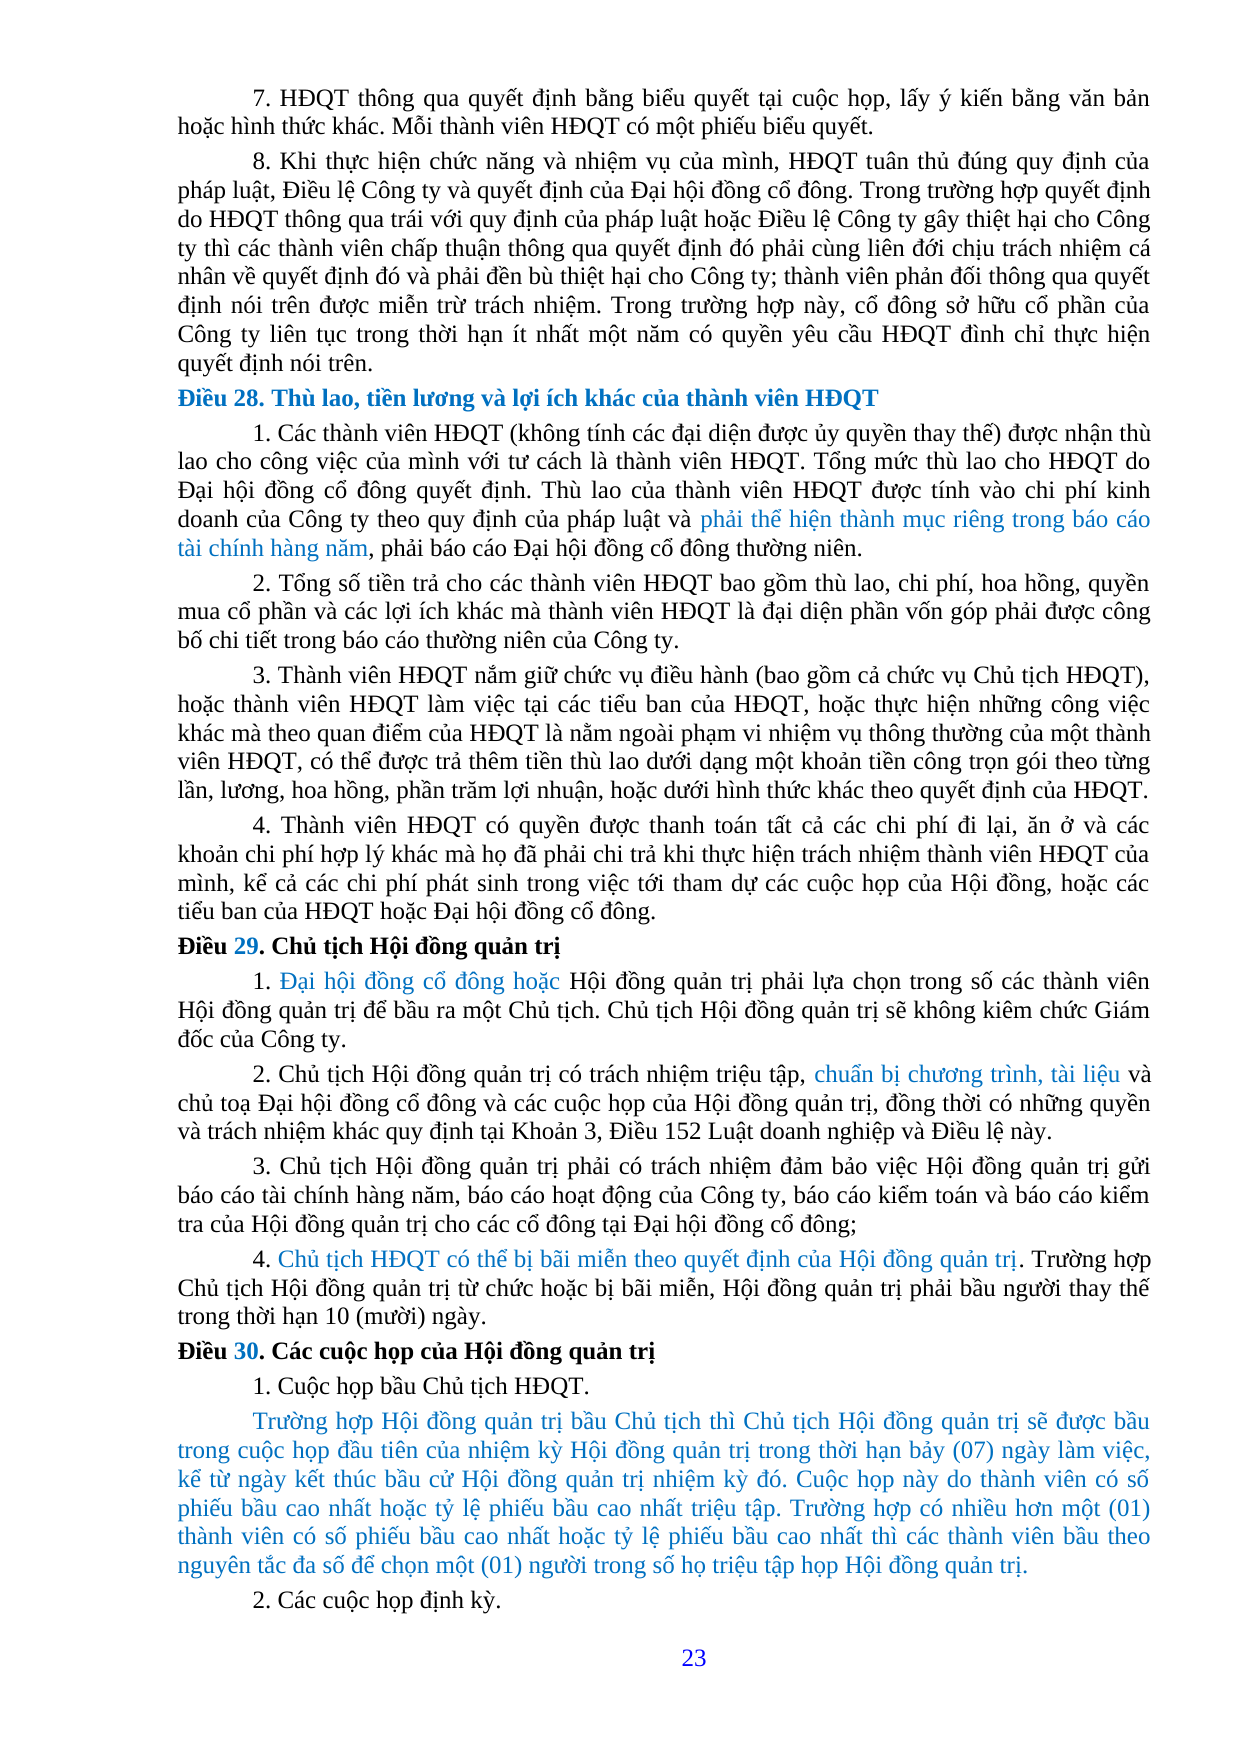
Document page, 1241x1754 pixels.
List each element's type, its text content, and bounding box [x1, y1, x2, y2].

text 2. Các cuộc họp định kỳ. [177, 1585, 1152, 1614]
text 1. Đại hội đồng cổ đông hoặc Hội đồng quản trị phải lựa chọn trong số các thành viên Hội đồng quản trị để bầu ra một Chủ tịch. Chủ tịch Hội đồng quản trị sẽ không kiêm chức Giám đốc của Công ty. [177, 966, 1152, 1053]
text 4. Thành viên HĐQT có quyền được thanh toán tất cả các chi phí đi lại, ăn ở và các khoản chi phí hợp lý khác mà họ đã phải chi trả khi thực hiện trách nhiệm thành viên HĐQT của mình, kể cả các chi phí phát sinh trong việc tới tham dự các cuộc họp của Hội đồng, hoặc các tiểu ban của HĐQT hoặc Đại hội đồng cổ đông. [177, 810, 1152, 925]
text 3. Thành viên HĐQT nắm giữ chức vụ điều hành (bao gồm cả chức vụ Chủ tịch HĐQT), hoặc thành viên HĐQT làm việc tại các tiểu ban của HĐQT, hoặc thực hiện những công việc khác mà theo quan điểm của HĐQT là nằm ngoài phạm vi nhiệm vụ thông thường của một thành viên HĐQT, có thể được trả thêm tiền thù lao dưới dạng một khoản tiền công trọn gói theo từng lần, lương, hoa hồng, phần trăm lợi nhuận, hoặc dưới hình thức khác theo quyết định của HĐQT. [177, 660, 1152, 804]
text Điều 28. Thù lao, tiền lương và lợi ích khác của thành viên HĐQT [177, 383, 1152, 411]
text 1. Các thành viên HĐQT (không tính các đại diện được ủy quyền thay thế) được nhận thù lao cho công việc của mình với tư cách là thành viên HĐQT. Tổng mức thù lao cho HĐQT do Đại hội đồng cổ đông quyết định. Thù lao của thành viên HĐQT được tính vào chi phí kinh doanh của Công ty theo quy định của pháp luật và phải thể hiện thành mục riêng trong báo cáo tài chính hàng năm, phải báo cáo Đại hội đồng cổ đông thường niên. [177, 418, 1152, 561]
text 3. Chủ tịch Hội đồng quản trị phải có trách nhiệm đảm bảo việc Hội đồng quản trị gửi báo cáo tài chính hàng năm, báo cáo hoạt động của Công ty, báo cáo kiểm toán và báo cáo kiểm tra của Hội đồng quản trị cho các cổ đông tại Đại hội đồng cổ đông; [177, 1151, 1152, 1238]
text Điều 29. Chủ tịch Hội đồng quản trị [177, 931, 1152, 960]
text Điều 30. Các cuộc họp của Hội đồng quản trị [177, 1336, 1152, 1365]
text 2. Tổng số tiền trả cho các thành viên HĐQT bao gồm thù lao, chi phí, hoa hồng, quyền mua cổ phần và các lợi ích khác mà thành viên HĐQT là đại diện phần vốn góp phải được công bố chi tiết trong báo cáo thường niên của Công ty. [177, 568, 1152, 654]
text 2. Chủ tịch Hội đồng quản trị có trách nhiệm triệu tập, chuẩn bị chương trình, tài liệu và chủ toạ Đại hội đồng cổ đông và các cuộc họp của Hội đồng quản trị, đồng thời có những quyền và trách nhiệm khác quy định tại Khoản 3, Điều 152 Luật doanh nghiệp và Điều lệ này. [177, 1059, 1152, 1145]
text 1. Cuộc họp bầu Chủ tịch HĐQT. [177, 1371, 1152, 1400]
text 7. HĐQT thông qua quyết định bằng biểu quyết tại cuộc họp, lấy ý kiến bằng văn bản hoặc hình thức khác. Mỗi thành viên HĐQT có một phiếu biểu quyết. [177, 83, 1152, 140]
text 4. Chủ tịch HĐQT có thể bị bãi miễn theo quyết định của Hội đồng quản trị. Trường hợp Chủ tịch Hội đồng quản trị từ chức hoặc bị bãi miễn, Hội đồng quản trị phải bầu người thay thế trong thời hạn 10 (mười) ngày. [177, 1244, 1152, 1330]
text 8. Khi thực hiện chức năng và nhiệm vụ của mình, HĐQT tuân thủ đúng quy định của pháp luật, Điều lệ Công ty và quyết định của Đại hội đồng cổ đông. Trong trường hợp quyết định do HĐQT thông qua trái với quy định của pháp luật hoặc Điều lệ Công ty gây thiệt hại cho Công ty thì các thành viên chấp thuận thông qua quyết định đó phải cùng liên đới chịu trách nhiệm cá nhân về quyết định đó và phải đền bù thiệt hại cho Công ty; thành viên phản đối thông qua quyết định nói trên được miễn trừ trách nhiệm. Trong trường hợp này, cổ đông sở hữu cổ phần của Công ty liên tục trong thời hạn ít nhất một năm có quyền yêu cầu HĐQT đình chỉ thực hiện quyết định nói trên. [177, 146, 1152, 376]
text Trường hợp Hội đồng quản trị bầu Chủ tịch thì Chủ tịch Hội đồng quản trị sẽ được bầu trong cuộc họp đầu tiên của nhiệm kỳ Hội đồng quản trị trong thời hạn bảy (07) ngày làm việc, kể từ ngày kết thúc bầu cử Hội đồng quản trị nhiệm kỳ đó. Cuộc họp này do thành viên có số phiếu bầu cao nhất hoặc tỷ lệ phiếu bầu cao nhất triệu tập. Trường hợp có nhiều hơn một (01) thành viên có số phiếu bầu cao nhất hoặc tỷ lệ phiếu bầu cao nhất thì các thành viên bầu theo nguyên tắc đa số để chọn một (01) người trong số họ triệu tập họp Hội đồng quản trị. [177, 1406, 1152, 1579]
